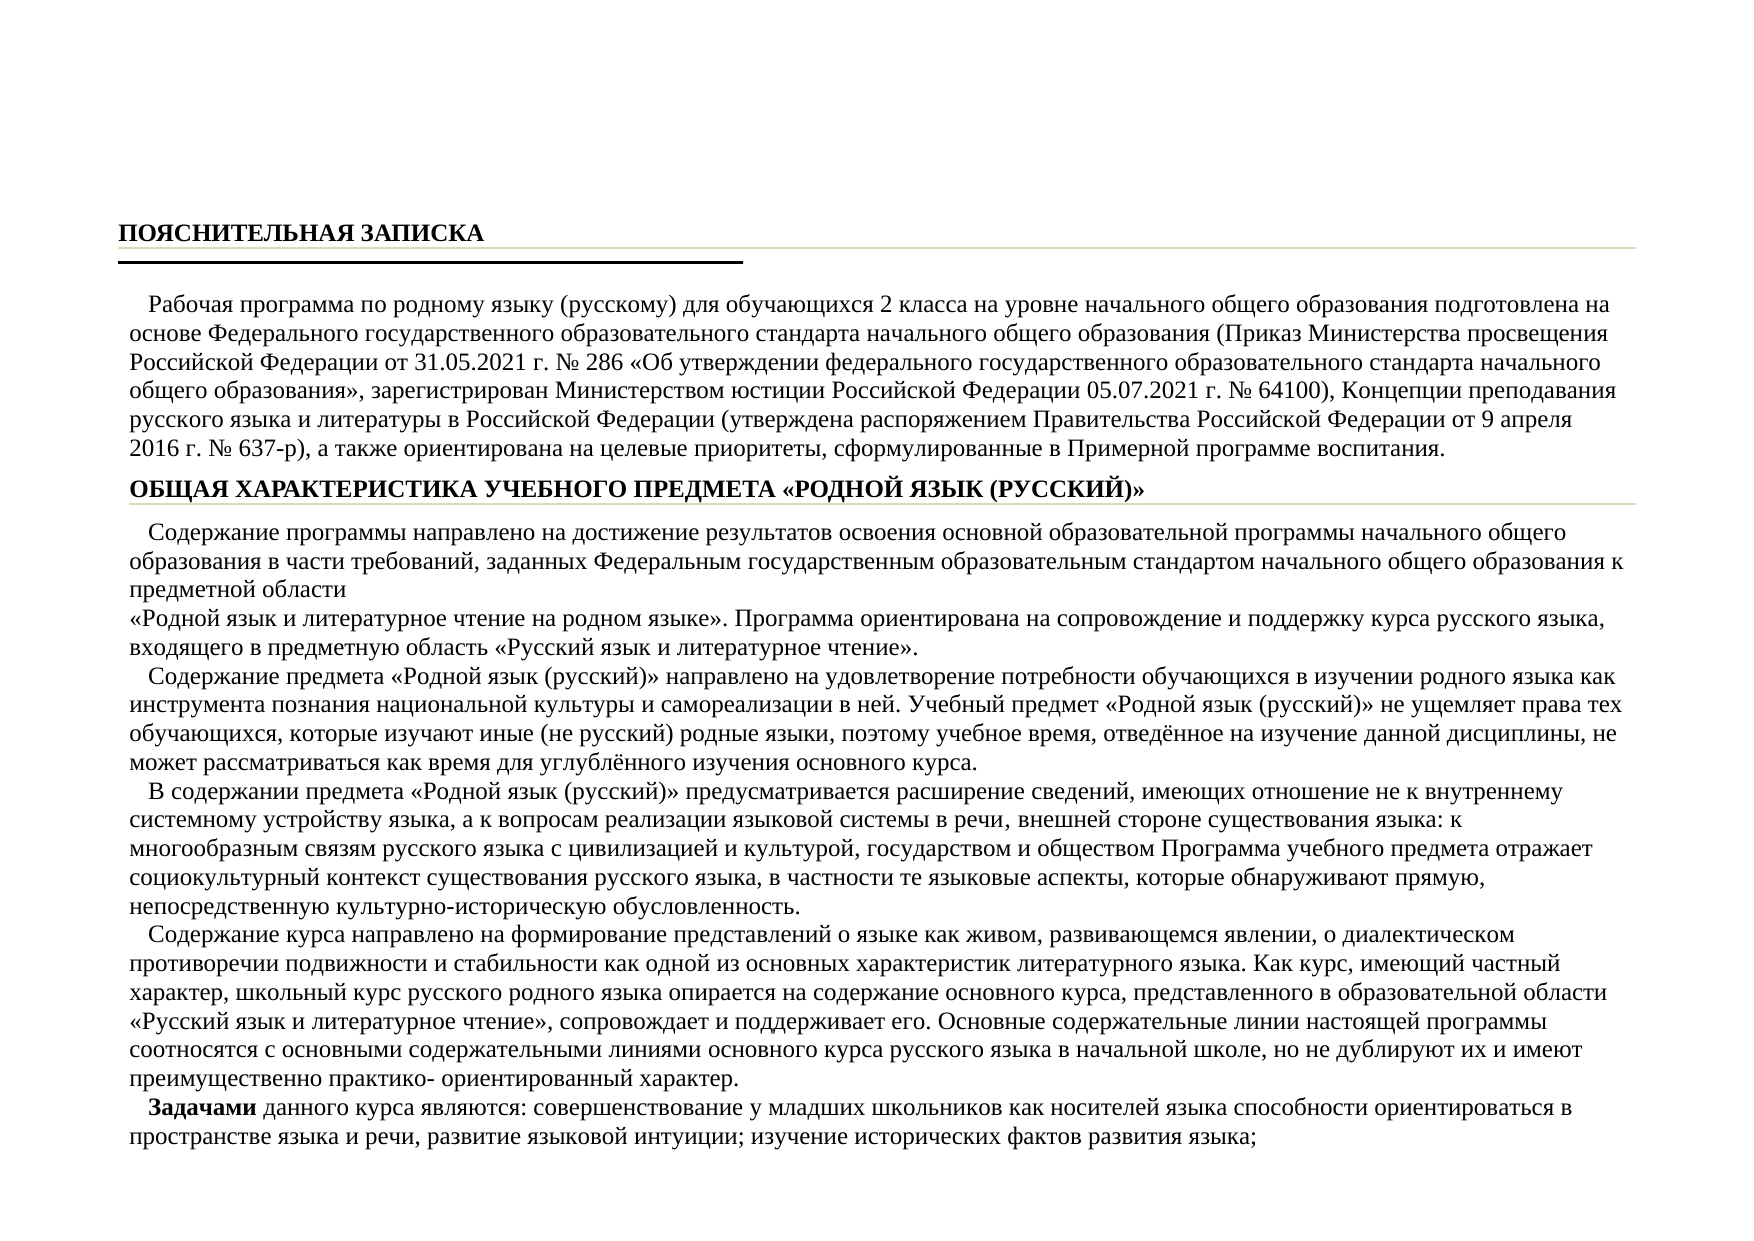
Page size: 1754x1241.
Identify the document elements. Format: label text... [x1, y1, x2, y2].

text ОБЩАЯ ХАРАКТЕРИСТИКА УЧЕБНОГО ПРЕДМЕТА «РОДНОЙ ЯЗЫК (РУССКИЙ)» [129, 474, 1636, 503]
text «Русский язык и литературное чтение», сопровождает и поддерживает его. Основные содержательные линии настоящей программы соотносятся с основными содержательными линиями основного курса русского языка в начальной школе, но не дублируют их и имеют преимущественно практико- ориентированный характер. [129, 1006, 1636, 1092]
text «Родной язык и литературное чтение на родном языке». Программа ориентирована на сопровождение и поддержку курса русского языка, входящего в предметную область «Русский язык и литературное чтение». [129, 603, 1617, 661]
text Содержание программы направлено на достижение результатов освоения основной образовательной программы начального общего образования в части требований, заданных Федеральным государственным образовательным стандартом начального общего образования к предметной области [129, 517, 1636, 603]
text Рабочая программа по родному языку (русскому) для обучающихся 2 класса на уровне начального общего образования подготовлена на основе Федерального государственного образовательного стандарта начального общего образования (Приказ Министерства просвещения Российской Федерации от 31.05.2021 г. № 286 «Об утверждении федерального государственного образовательного стандарта начального общего образования», зарегистрирован Министерством юстиции Российской Федерации 05.07.2021 г. № 64100), Концепции преподавания русского языка и литературы в Российской Федерации (утверждена распоряжением Правительства Российской Федерации от 9 апреля 2016 г. № 637-р), а также ориентирована на целевые приоритеты, сформулированные в Примерной программе воспитания. [129, 289, 1617, 462]
text Содержание предмета «Родной язык (русский)» направлено на удовлетворение потребности обучающихся в изучении родного языка как инструмента познания национальной культуры и самореализации в ней. Учебный предмет «Родной язык (русский)» не ущемляет права тех обучающихся, которые изучают иные (не русский) родные языки, поэтому учебное время, отведённое на изучение данной дисциплины, не может рассматриваться как время для углублённого изучения основного курса. [129, 661, 1636, 776]
text ПОЯСНИТЕЛЬНАЯ ЗАПИСКА [118, 218, 1636, 247]
text В содержании предмета «Родной язык (русский)» предусматривается расширение сведений, имеющих отношение не к внутреннему системному устройству языка, а к вопросам реализации языковой системы в речи‚ внешней стороне существования языка: к многообразным связям русского языка с цивилизацией и культурой, государством и обществом Программа учебного предмета отражает социокультурный контекст существования русского языка, в частности те языковые аспекты, которые обнаруживают прямую, непосредственную культурно-историческую обусловленность. [129, 776, 1617, 919]
text Содержание курса направлено на формирование представлений о языке как живом, развивающемся явлении, о диалектическом противоречии подвижности и стабильности как одной из основных характеристик литературного языка. Как курс, имеющий частный характер, школьный курс русского родного языка опирается на содержание основного курса, представленного в образовательной области [129, 919, 1636, 1006]
text Задачами данного курса являются: совершенствование у младших школьников как носителей языка способности ориентироваться в пространстве языка и речи, развитие языковой интуиции; изучение исторических фактов развития языка; [129, 1092, 1636, 1149]
